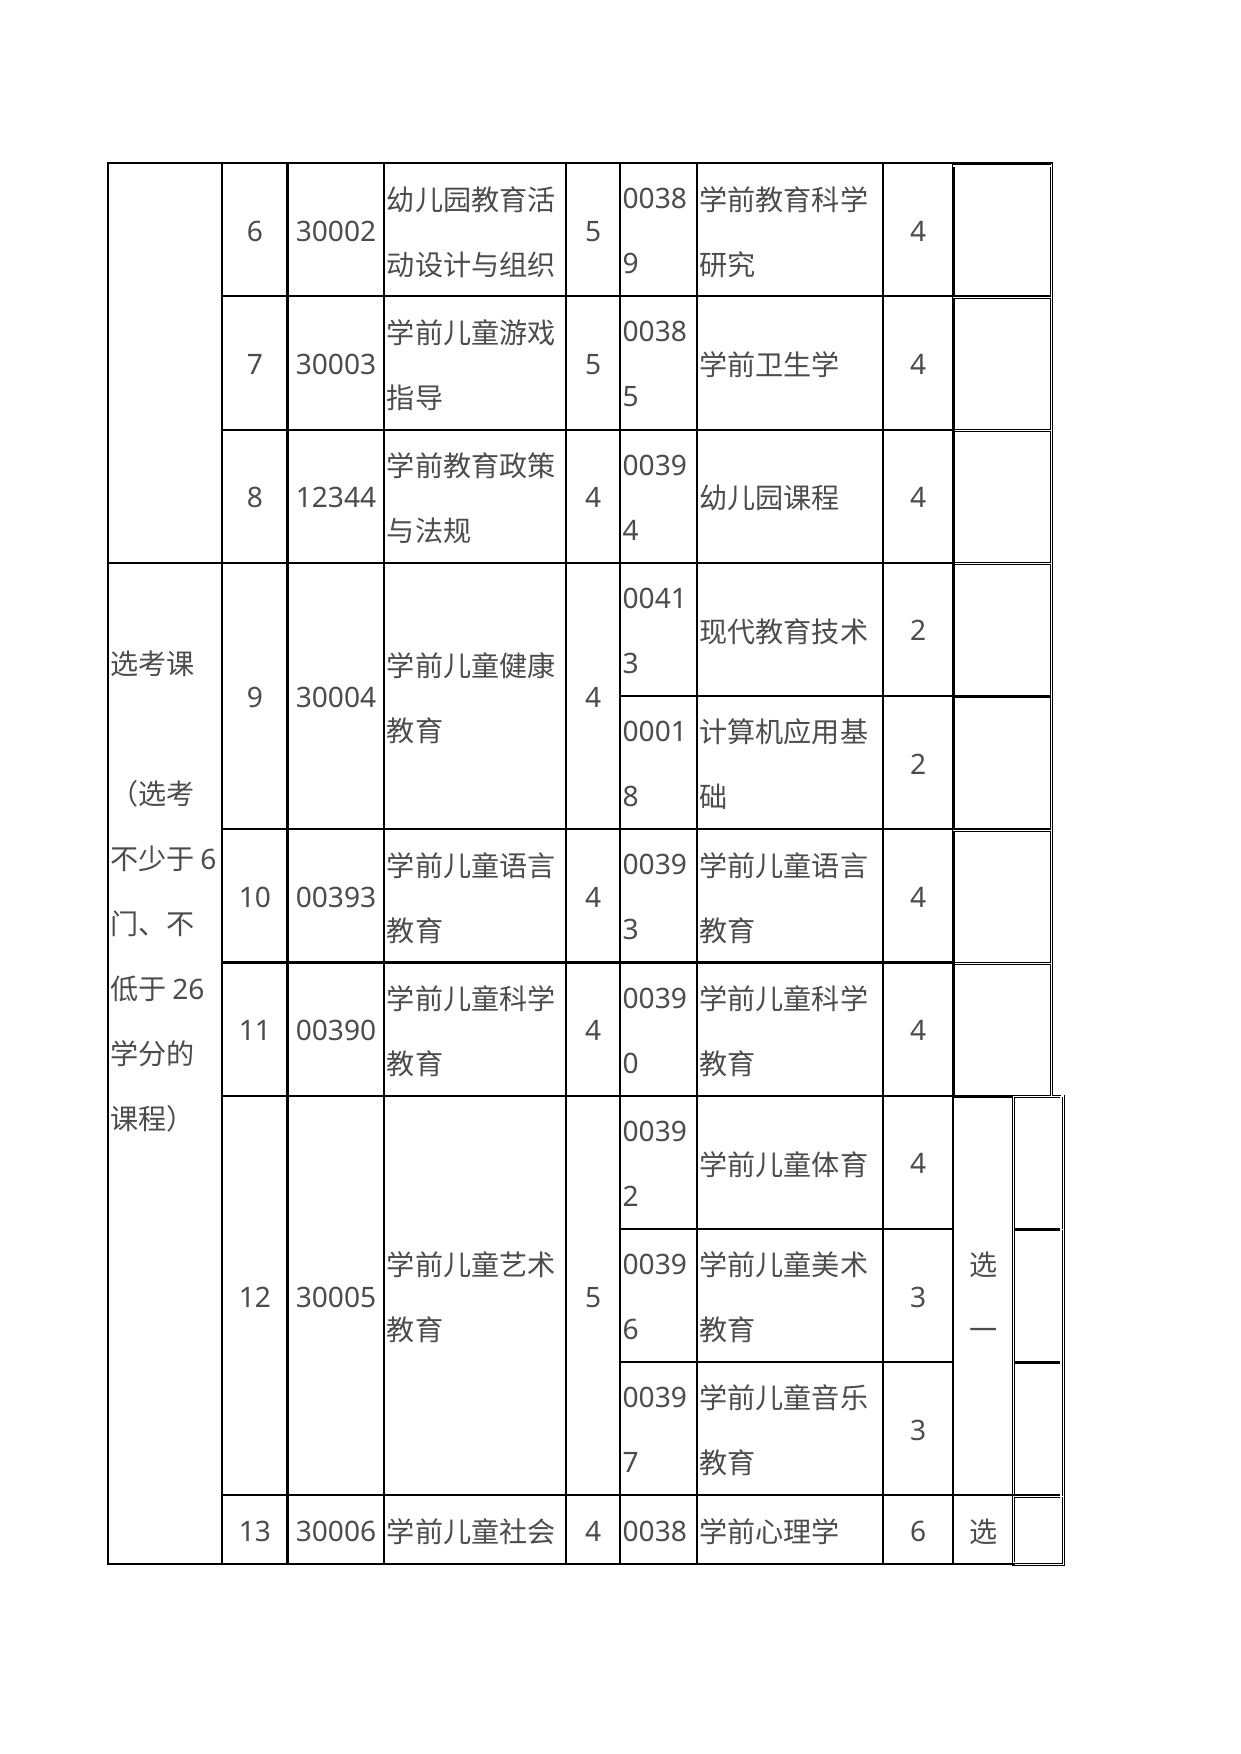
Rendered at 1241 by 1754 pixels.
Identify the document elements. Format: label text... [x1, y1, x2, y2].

table_cell 学前儿童艺术教育 [385, 1097, 565, 1494]
table_cell 00397 [621, 1363, 696, 1494]
table_cell 00392 [621, 1097, 696, 1228]
table_cell 幼儿园课程 [698, 431, 882, 562]
table_cell 5 [567, 1097, 619, 1494]
table_cell 2 [884, 564, 952, 695]
table_cell 6 [884, 1496, 952, 1562]
table_cell [955, 432, 1050, 562]
table_cell [955, 832, 1050, 961]
table_cell 幼儿园教育活动设计与组织 [385, 164, 565, 295]
table_cell 30002 [289, 164, 383, 295]
table_cell 12 [223, 1097, 286, 1494]
table_cell 00393 [621, 830, 696, 961]
table_cell 学前儿童美术教育 [698, 1230, 882, 1361]
table_cell 4 [567, 964, 619, 1094]
table_cell 选一 [954, 1098, 1012, 1494]
table_cell 学前儿童体育 [698, 1097, 882, 1228]
table_cell 4 [884, 830, 952, 961]
table_cell 学前心理学 [698, 1496, 882, 1562]
table_cell 00385 [621, 297, 696, 428]
table_cell 8 [223, 431, 286, 562]
table_cell 选一 [954, 1496, 1012, 1562]
table_cell 计算机应用基础 [698, 697, 882, 828]
table_cell 学前儿童健康教育 [385, 564, 565, 828]
table_cell [955, 299, 1050, 428]
table_cell 现代教育技术 [698, 564, 882, 695]
table_cell 学前儿童科学教育 [385, 964, 565, 1094]
table_cell 学前儿童科学教育 [698, 964, 882, 1094]
table_cell 4 [567, 431, 619, 562]
table_cell 00390 [289, 964, 383, 1094]
table_cell 选考课 （选考不少于6门、不低于26学分的课程） [109, 564, 221, 1562]
table_cell 00413 [621, 564, 696, 695]
table_cell 30003 [289, 297, 383, 428]
table_cell 5 [567, 297, 619, 428]
table_cell 12344 [289, 431, 383, 562]
table_cell 4 [884, 1097, 952, 1228]
table_cell 4 [567, 830, 619, 961]
table_cell 00396 [621, 1230, 696, 1361]
table_cell 11 [223, 964, 286, 1094]
table_cell [1015, 1095, 1063, 1228]
table_cell 学前儿童音乐教育 [698, 1363, 882, 1494]
table_cell 学前儿童语言教育 [385, 830, 565, 961]
table_cell 4 [884, 164, 952, 295]
table_cell 30005 [289, 1097, 383, 1494]
table_cell 10 [223, 830, 286, 961]
table_cell 3 [884, 1363, 952, 1494]
table_cell 学前卫生学 [698, 297, 882, 428]
table_cell 学前儿童社会教育 [385, 1496, 565, 1562]
table_cell 4 [567, 1496, 619, 1562]
table_cell 00393 [289, 830, 383, 961]
table_cell 学前儿童语言教育 [698, 830, 882, 961]
table_cell 5 [567, 164, 619, 295]
table_cell [953, 165, 1051, 295]
table_cell [955, 698, 1050, 828]
table_cell [1015, 1228, 1063, 1361]
table_cell 00384 [621, 1496, 696, 1562]
table_cell 学前教育政策与法规 [385, 431, 565, 562]
table_cell 4 [884, 964, 952, 1094]
table_cell 4 [884, 431, 952, 562]
table_cell 00389 [621, 164, 696, 295]
table_cell 学前儿童游戏指导 [385, 297, 565, 428]
table_cell 3 [884, 1230, 952, 1361]
table_cell [1015, 1361, 1062, 1494]
table_cell [955, 565, 1050, 695]
table_cell [955, 965, 1050, 1094]
table_cell 30006 [289, 1496, 383, 1562]
table_cell [1015, 1494, 1062, 1562]
table_cell 30004 [289, 564, 383, 828]
table_cell 00390 [621, 964, 696, 1094]
table_cell 6 [223, 164, 286, 295]
table_cell 4 [884, 297, 952, 428]
table_cell 学前教育科学研究 [698, 164, 882, 295]
table_cell 2 [884, 697, 952, 828]
table_cell 00394 [621, 431, 696, 562]
table_cell 13 [223, 1496, 286, 1562]
table_cell 00018 [621, 697, 696, 828]
table_cell 9 [223, 564, 286, 828]
table_cell 4 [567, 564, 619, 828]
table_cell 7 [223, 297, 286, 428]
